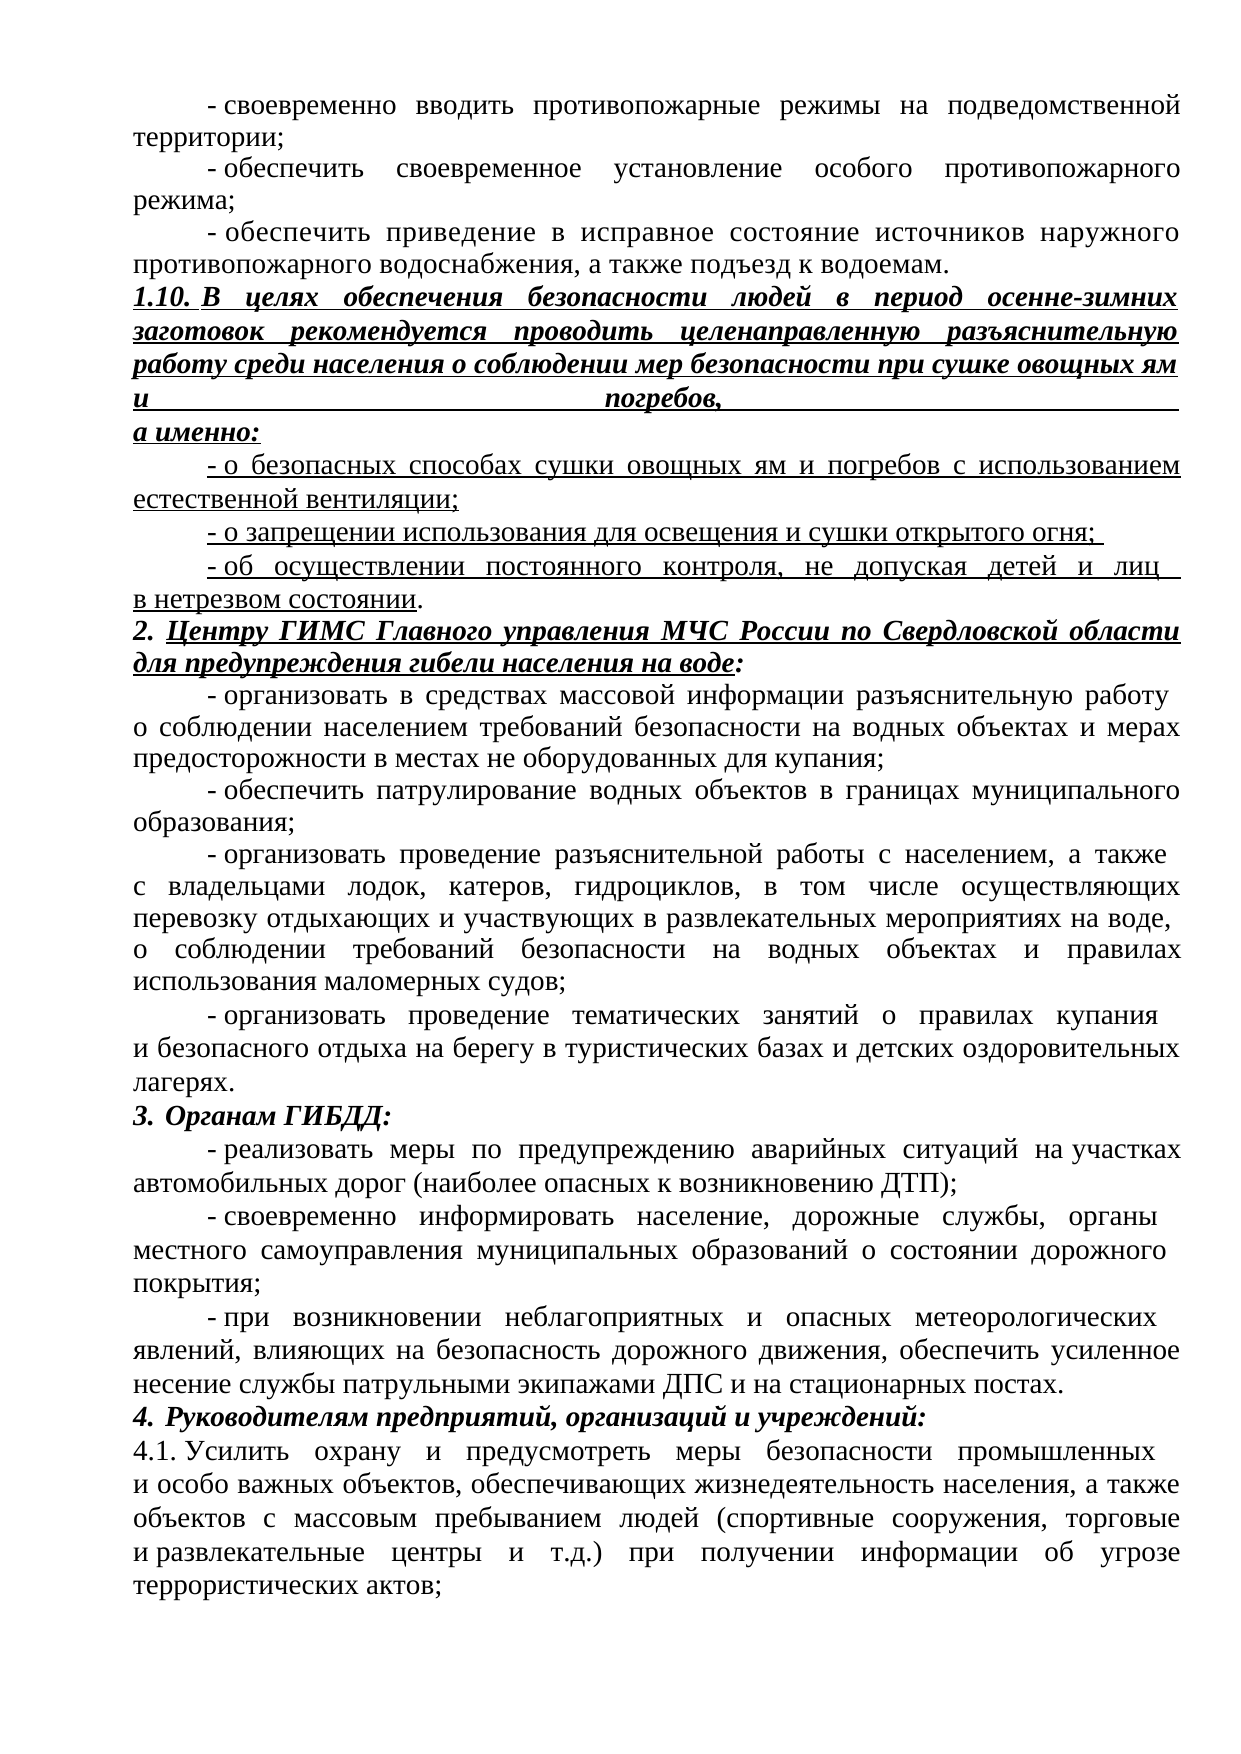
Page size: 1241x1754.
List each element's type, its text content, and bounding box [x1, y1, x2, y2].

text 1.10. В целях обеспечения безопасности людей в период осенне-зимних заготовок рекомендуется проводить целенаправленную разъяснительную работу среди населения о соблюдении мер безопасности при сушке овощных ям и погребов, а именно: [133, 279, 1181, 447]
text - организовать в средствах массовой информации разъяснительную работу о соблюдении населением требований безопасности на водных объектах и мерах предосторожности в местах не оборудованных для купания; [133, 679, 1181, 774]
text - реализовать меры по предупреждению аварийных ситуаций на участках автомобильных дорог (наиболее опасных к возникновению ДТП); [133, 1131, 1181, 1198]
text - обеспечить своевременное установление особого противопожарного режима; [133, 152, 1181, 216]
text - об осуществлении постоянного контроля, не допуская детей и лиц в нетрезвом состоянии. [133, 548, 1181, 615]
text - организовать проведение тематических занятий о правилах купания и безопасного отдыха на берегу в туристических базах и детских оздоровительных лагерях. [133, 997, 1181, 1098]
text - о безопасных способах сушки овощных ям и погребов с использованием естественной вентиляции; [133, 447, 1181, 514]
text - обеспечить патрулирование водных объектов в границах муниципального образования; [133, 774, 1181, 838]
text - о запрещении использования для освещения и сушки открытого огня; [133, 514, 1181, 548]
text - организовать проведение разъяснительной работы с населением, а также с владельцами лодок, катеров, гидроциклов, в том числе осуществляющих перевозку отдыхающих и участвующих в развлекательных мероприятиях на воде, о соблюдении требований безопасности на водных объектах и правилах использования маломерных судов; [133, 838, 1181, 997]
text 3. Органам ГИБДД: [133, 1098, 1181, 1131]
text 4.1. Усилить охрану и предусмотреть меры безопасности промышленных и особо важных объектов, обеспечивающих жизнедеятельность населения, а также объектов с массовым пребыванием людей (спортивные сооружения, торговые и развлекательные центры и т.д.) при получении информации об угрозе террористических актов; [133, 1433, 1181, 1601]
text - своевременно информировать население, дорожные службы, органы местного самоуправления муниципальных образований о состоянии дорожного покрытия; [133, 1198, 1181, 1299]
text 2. Центру ГИМС Главного управления МЧС России по Свердловской области для предупреждения гибели населения на воде: [133, 615, 1181, 679]
text - обеспечить приведение в исправное состояние источников наружного противопожарного водоснабжения, а также подъезд к водоемам. [133, 216, 1181, 279]
text - при возникновении неблагоприятных и опасных метеорологических явлений, влияющих на безопасность дорожного движения, обеспечить усиленное несение службы патрульными экипажами ДПС и на стационарных постах. [133, 1299, 1181, 1399]
text 4. Руководителям предприятий, организаций и учреждений: [133, 1399, 1181, 1433]
text - своевременно вводить противопожарные режимы на подведомственной территории; [133, 89, 1181, 152]
